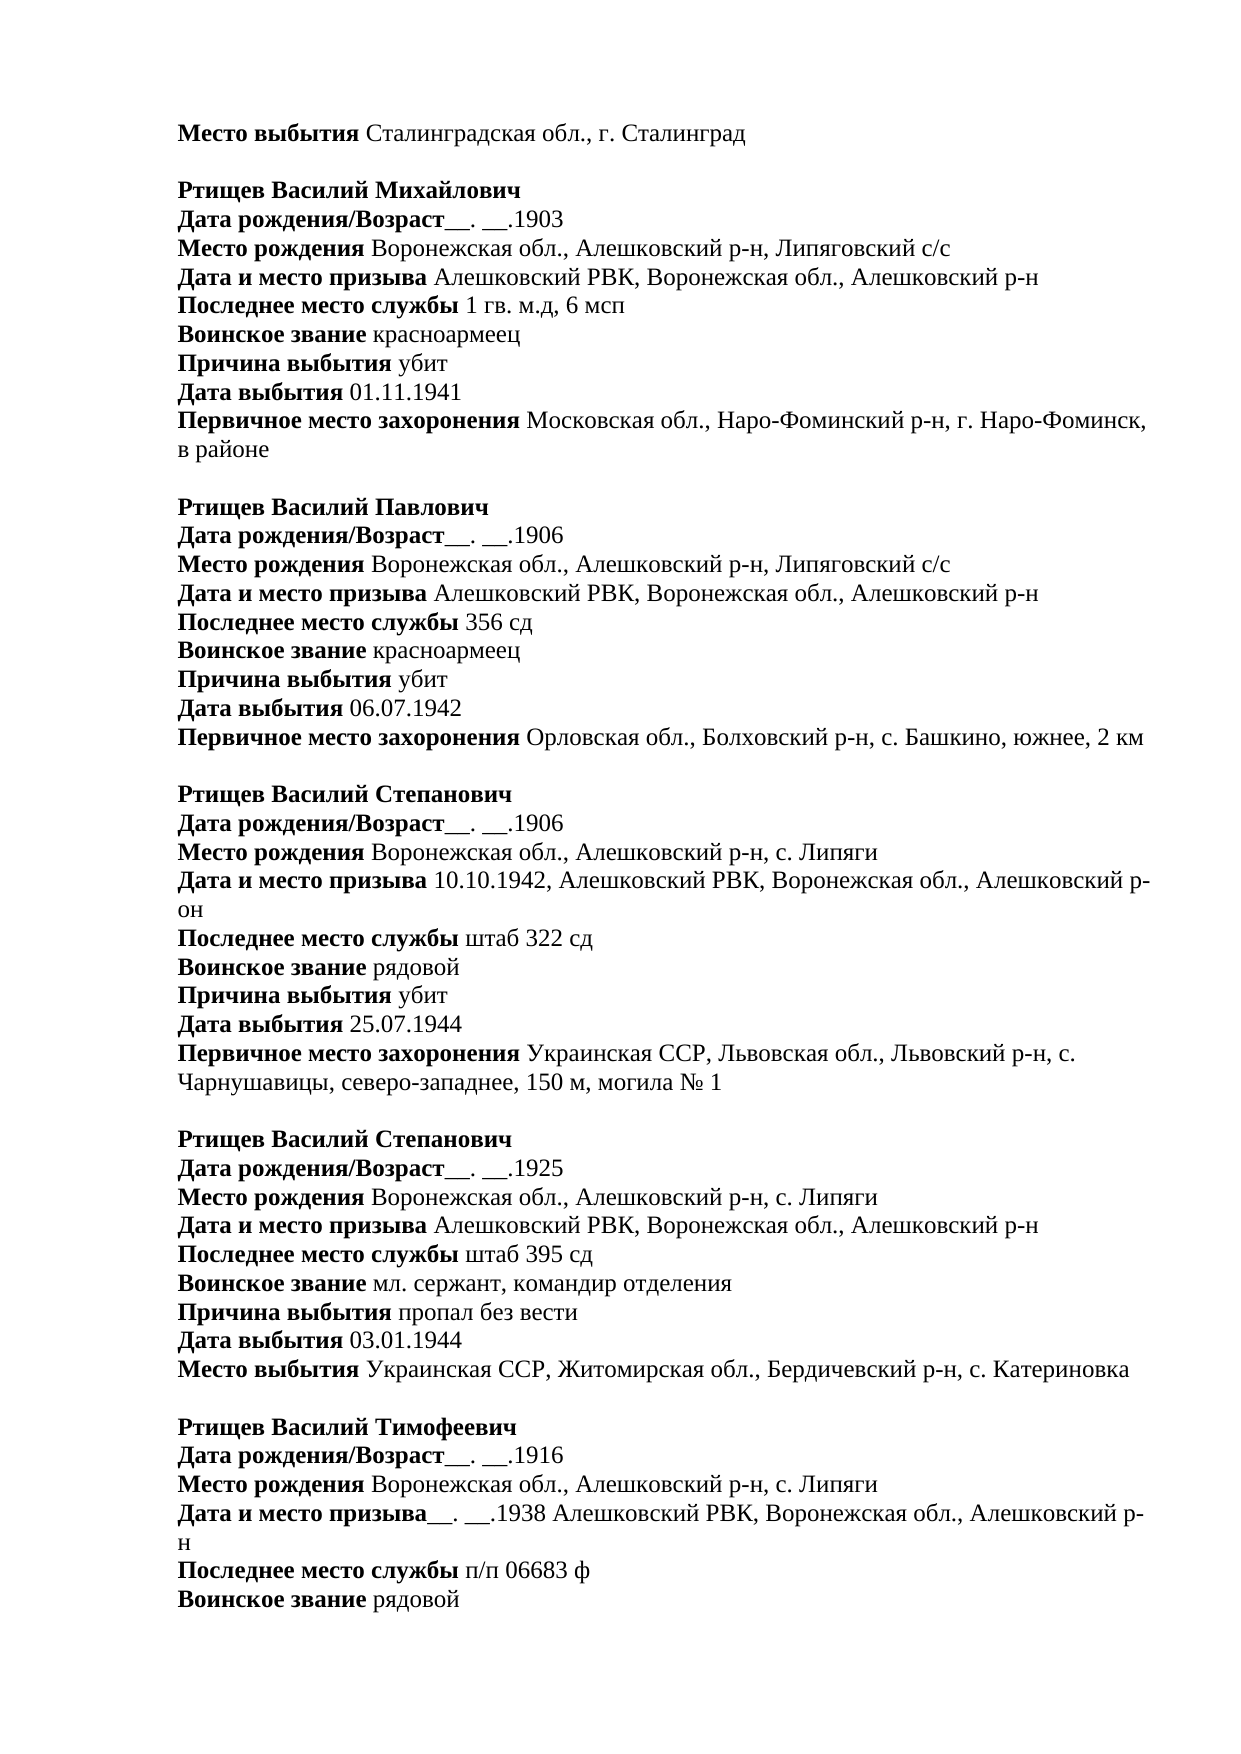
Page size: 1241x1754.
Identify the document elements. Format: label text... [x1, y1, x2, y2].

text Первичное место захоронения Московская обл., Наро-Фоминский р-н, г. Наро-Фоминск, в районе [177, 406, 1152, 463]
text Дата выбытия 06.07.1942 [177, 693, 1152, 722]
text Дата и место призыва 10.10.1942, Алешковский РВК, Воронежская обл., Алешковский р-он [177, 866, 1152, 923]
text Причина выбытия пропал без вести [177, 1297, 1152, 1326]
text Воинское звание мл. сержант, командир отделения [177, 1268, 1152, 1297]
text Воинское звание рядовой [177, 1584, 1152, 1613]
text Ртищев Василий Михайлович [177, 176, 1152, 204]
text Последнее место службы 1 гв. м.д, 6 мсп [177, 291, 1152, 319]
text Дата и место призыва Алешковский РВК, Воронежская обл., Алешковский р-н [177, 1211, 1152, 1239]
text Дата рождения/Возраст__. __.1916 [177, 1441, 1152, 1469]
text Первичное место захоронения Орловская обл., Болховский р-н, с. Башкино, южнее, 2 км [177, 722, 1152, 751]
text Дата рождения/Возраст__. __.1903 [177, 204, 1152, 233]
text Дата рождения/Возраст__. __.1906 [177, 521, 1152, 549]
text Дата и место призыва Алешковский РВК, Воронежская обл., Алешковский р-н [177, 578, 1152, 607]
text Дата рождения/Возраст__. __.1925 [177, 1153, 1152, 1182]
text Последнее место службы штаб 322 сд [177, 923, 1152, 952]
text Воинское звание красноармеец [177, 636, 1152, 664]
text Место выбытия Украинская ССР, Житомирская обл., Бердичевский р-н, с. Катериновка [177, 1354, 1152, 1383]
text Причина выбытия убит [177, 348, 1152, 377]
text Место рождения Воронежская обл., Алешковский р-н, с. Липяги [177, 837, 1152, 866]
text Ртищев Василий Степанович [177, 779, 1152, 808]
text Дата выбытия 25.07.1944 [177, 1009, 1152, 1038]
text Первичное место захоронения Украинская ССР, Львовская обл., Львовский р-н, с. Чарнушавицы, северо-западнее, 150 м, могила № 1 [177, 1038, 1152, 1096]
text Место выбытия Сталинградская обл., г. Сталинград [177, 118, 1152, 147]
text Воинское звание рядовой [177, 952, 1152, 981]
text Ртищев Василий Павлович [177, 492, 1152, 521]
text Ртищев Василий Степанович [177, 1124, 1152, 1153]
text Место рождения Воронежская обл., Алешковский р-н, Липяговский с/с [177, 549, 1152, 578]
text Причина выбытия убит [177, 981, 1152, 1009]
text Последнее место службы штаб 395 сд [177, 1239, 1152, 1268]
text Последнее место службы 356 сд [177, 607, 1152, 636]
text Последнее место службы п/п 06683 ф [177, 1556, 1152, 1584]
text Дата выбытия 01.11.1941 [177, 377, 1152, 406]
text Дата выбытия 03.01.1944 [177, 1326, 1152, 1354]
text Место рождения Воронежская обл., Алешковский р-н, Липяговский с/с [177, 233, 1152, 262]
text Место рождения Воронежская обл., Алешковский р-н, с. Липяги [177, 1182, 1152, 1211]
text Дата и место призыва Алешковский РВК, Воронежская обл., Алешковский р-н [177, 262, 1152, 291]
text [177, 1469, 1152, 1498]
text Причина выбытия убит [177, 664, 1152, 693]
text Дата рождения/Возраст__. __.1906 [177, 808, 1152, 837]
text Воинское звание красноармеец [177, 319, 1152, 348]
text Дата и место призыва__. __.1938 Алешковский РВК, Воронежская обл., Алешковский р-н [177, 1498, 1152, 1556]
text Ртищев Василий Тимофеевич [177, 1412, 1152, 1441]
